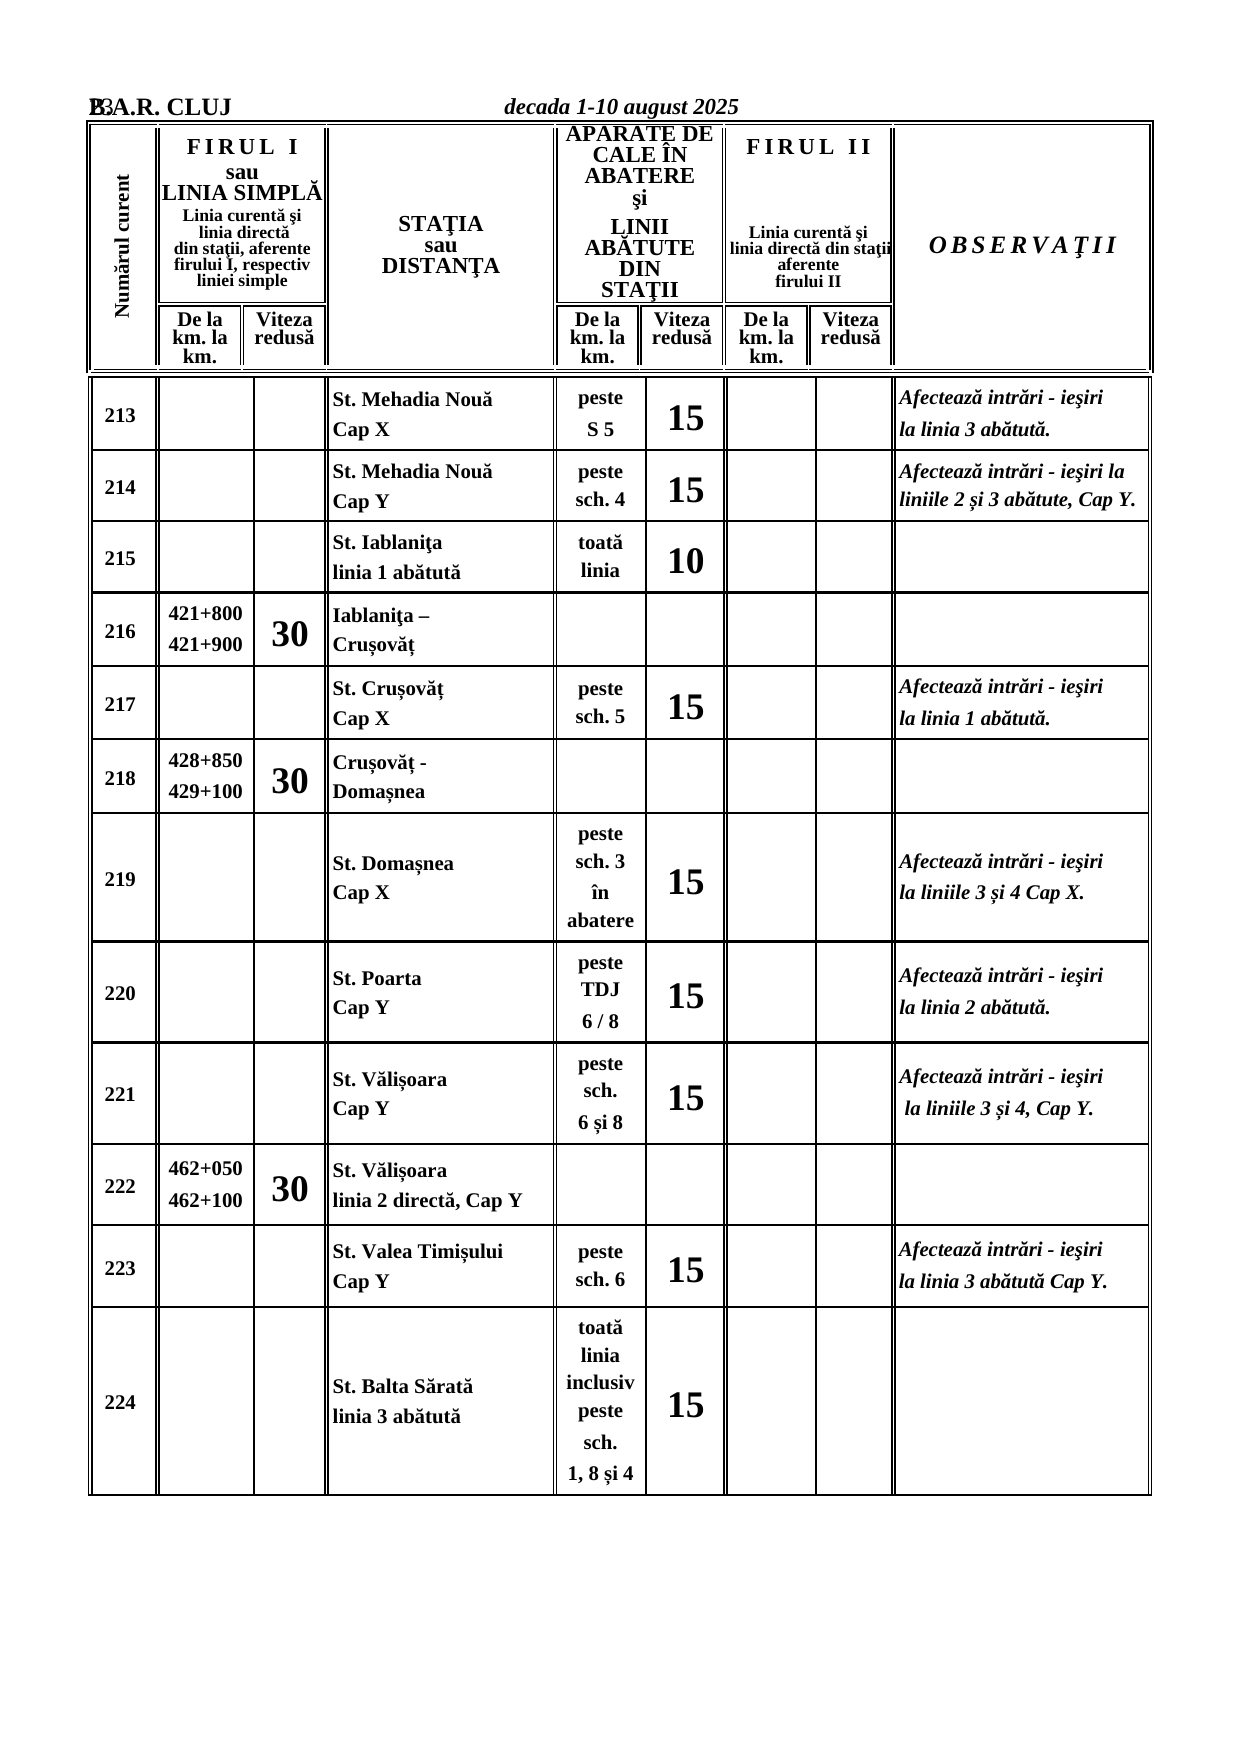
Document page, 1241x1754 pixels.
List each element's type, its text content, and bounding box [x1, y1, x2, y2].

table_cell [255, 667, 324, 738]
table_cell 30 [255, 594, 324, 665]
table_cell 15 [647, 378, 723, 449]
table_cell [728, 522, 815, 591]
table_cell [93, 451, 155, 520]
table_cell St. Valea Timișului Cap Y [329, 1226, 553, 1306]
table_cell Afectează intrări - ieşiri la liniile 3 și 4 Cap X. [896, 814, 1148, 940]
table_cell [160, 1226, 253, 1306]
table_cell [93, 378, 155, 449]
table_cell 10 [647, 522, 723, 591]
table_cell [557, 594, 645, 665]
table_cell St. Vălișoara linia 2 directă, Cap Y [329, 1145, 553, 1224]
table_cell peste sch. 3 în abatere [557, 814, 645, 940]
table_cell St. Vălișoara Cap Y [329, 1044, 553, 1142]
table_cell [728, 1145, 815, 1224]
table_cell peste sch. 6 [557, 1226, 645, 1306]
table_cell St. Balta Sărată linia 3 abătută [329, 1308, 553, 1494]
table_cell [160, 522, 253, 591]
table_cell [896, 594, 1148, 665]
table_cell [255, 522, 324, 591]
table_cell toată linia [557, 522, 645, 591]
table_cell 462+050 462+100 [160, 1145, 253, 1224]
table_cell Afectează intrări - ieşiri la linia 1 abătută. [896, 667, 1148, 738]
table_cell Afectează intrări - ieşiri la linia 3 abătută Cap Y. [896, 1226, 1148, 1306]
table_cell peste TDJ 6 / 8 [557, 943, 645, 1041]
table_cell [160, 1308, 253, 1494]
table_cell St. Mehadia Nouă Cap Y [329, 451, 553, 520]
table_cell [728, 378, 815, 449]
table_cell [160, 943, 253, 1041]
table_cell 15 [647, 814, 723, 940]
table_cell St. Domașnea Cap X [329, 814, 553, 940]
table_cell [817, 814, 891, 940]
table_cell [728, 740, 815, 812]
table_cell [817, 943, 891, 1041]
table_cell Crușovăț - Domașnea [329, 740, 553, 812]
table_cell [896, 740, 1148, 812]
table_cell [817, 667, 891, 738]
table_cell [93, 594, 155, 665]
table_cell [93, 1226, 155, 1306]
table_cell [93, 943, 155, 1041]
table_cell [817, 1044, 891, 1142]
table_cell Afectează intrări - ieşiri la linia 2 abătută. [896, 943, 1148, 1041]
table_cell peste sch. 4 [557, 451, 645, 520]
table_cell [817, 740, 891, 812]
table_cell [255, 1044, 324, 1142]
table_cell [728, 1226, 815, 1306]
table_cell peste S 5 [557, 378, 645, 449]
table_cell 30 [255, 1145, 324, 1224]
table_cell 15 [647, 1044, 723, 1142]
table_cell Afectează intrări - ieşiri la liniile 3 și 4, Cap Y. [896, 1044, 1148, 1142]
table_cell [255, 814, 324, 940]
table_cell [896, 522, 1148, 591]
table_cell [160, 667, 253, 738]
table_cell [728, 594, 815, 665]
table_cell [728, 1308, 815, 1494]
table_cell [557, 1145, 645, 1224]
table_cell St. Iablaniţa linia 1 abătută [329, 522, 553, 591]
table_cell [896, 1145, 1148, 1224]
table_cell [728, 667, 815, 738]
table_cell [896, 1308, 1148, 1494]
table_cell [817, 1308, 891, 1494]
table_cell 15 [647, 1308, 723, 1494]
table_cell [93, 1145, 155, 1224]
table_cell [160, 1044, 253, 1142]
table_cell [647, 1145, 723, 1224]
table_cell [93, 740, 155, 812]
table_cell [93, 667, 155, 738]
table_cell St. Crușovăț Cap X [329, 667, 553, 738]
table_cell 30 [255, 740, 324, 812]
table_cell [255, 1226, 324, 1306]
table_cell [255, 451, 324, 520]
table_cell peste sch. 5 [557, 667, 645, 738]
table_cell 15 [647, 451, 723, 520]
table_cell toată linia inclusiv peste sch. 1, 8 și 4 [557, 1308, 645, 1494]
table_cell St. Mehadia Nouă Cap X [329, 378, 553, 449]
table_cell Afectează intrări - ieşiri la liniile 2 și 3 abătute, Cap Y. [896, 451, 1148, 520]
table_cell 15 [647, 1226, 723, 1306]
table_cell Iablaniţa – Crușovăț [329, 594, 553, 665]
table_cell [93, 814, 155, 940]
table_cell [728, 943, 815, 1041]
table_cell [817, 1226, 891, 1306]
table_cell [160, 814, 253, 940]
table_cell [647, 740, 723, 812]
table_cell 428+850 429+100 [160, 740, 253, 812]
table_cell [557, 740, 645, 812]
table_cell 15 [647, 943, 723, 1041]
table_cell 421+800 421+900 [160, 594, 253, 665]
table_cell 15 [647, 667, 723, 738]
table_cell St. Poarta Cap Y [329, 943, 553, 1041]
table_cell [817, 594, 891, 665]
table_cell [817, 378, 891, 449]
table_cell [93, 1308, 155, 1494]
table_cell [255, 943, 324, 1041]
table_cell [728, 451, 815, 520]
table_cell [93, 1044, 155, 1142]
table_cell [160, 451, 253, 520]
table_cell [817, 522, 891, 591]
table_cell Afectează intrări - ieşiri la linia 3 abătută. [896, 378, 1148, 449]
table_cell [817, 1145, 891, 1224]
table_cell [93, 522, 155, 591]
table_cell [728, 1044, 815, 1142]
table_cell [255, 1308, 324, 1494]
table_cell [817, 451, 891, 520]
table_cell [160, 378, 253, 449]
table_cell [647, 594, 723, 665]
table_cell peste sch. 6 și 8 [557, 1044, 645, 1142]
table_cell [255, 378, 324, 449]
table_cell [728, 814, 815, 940]
